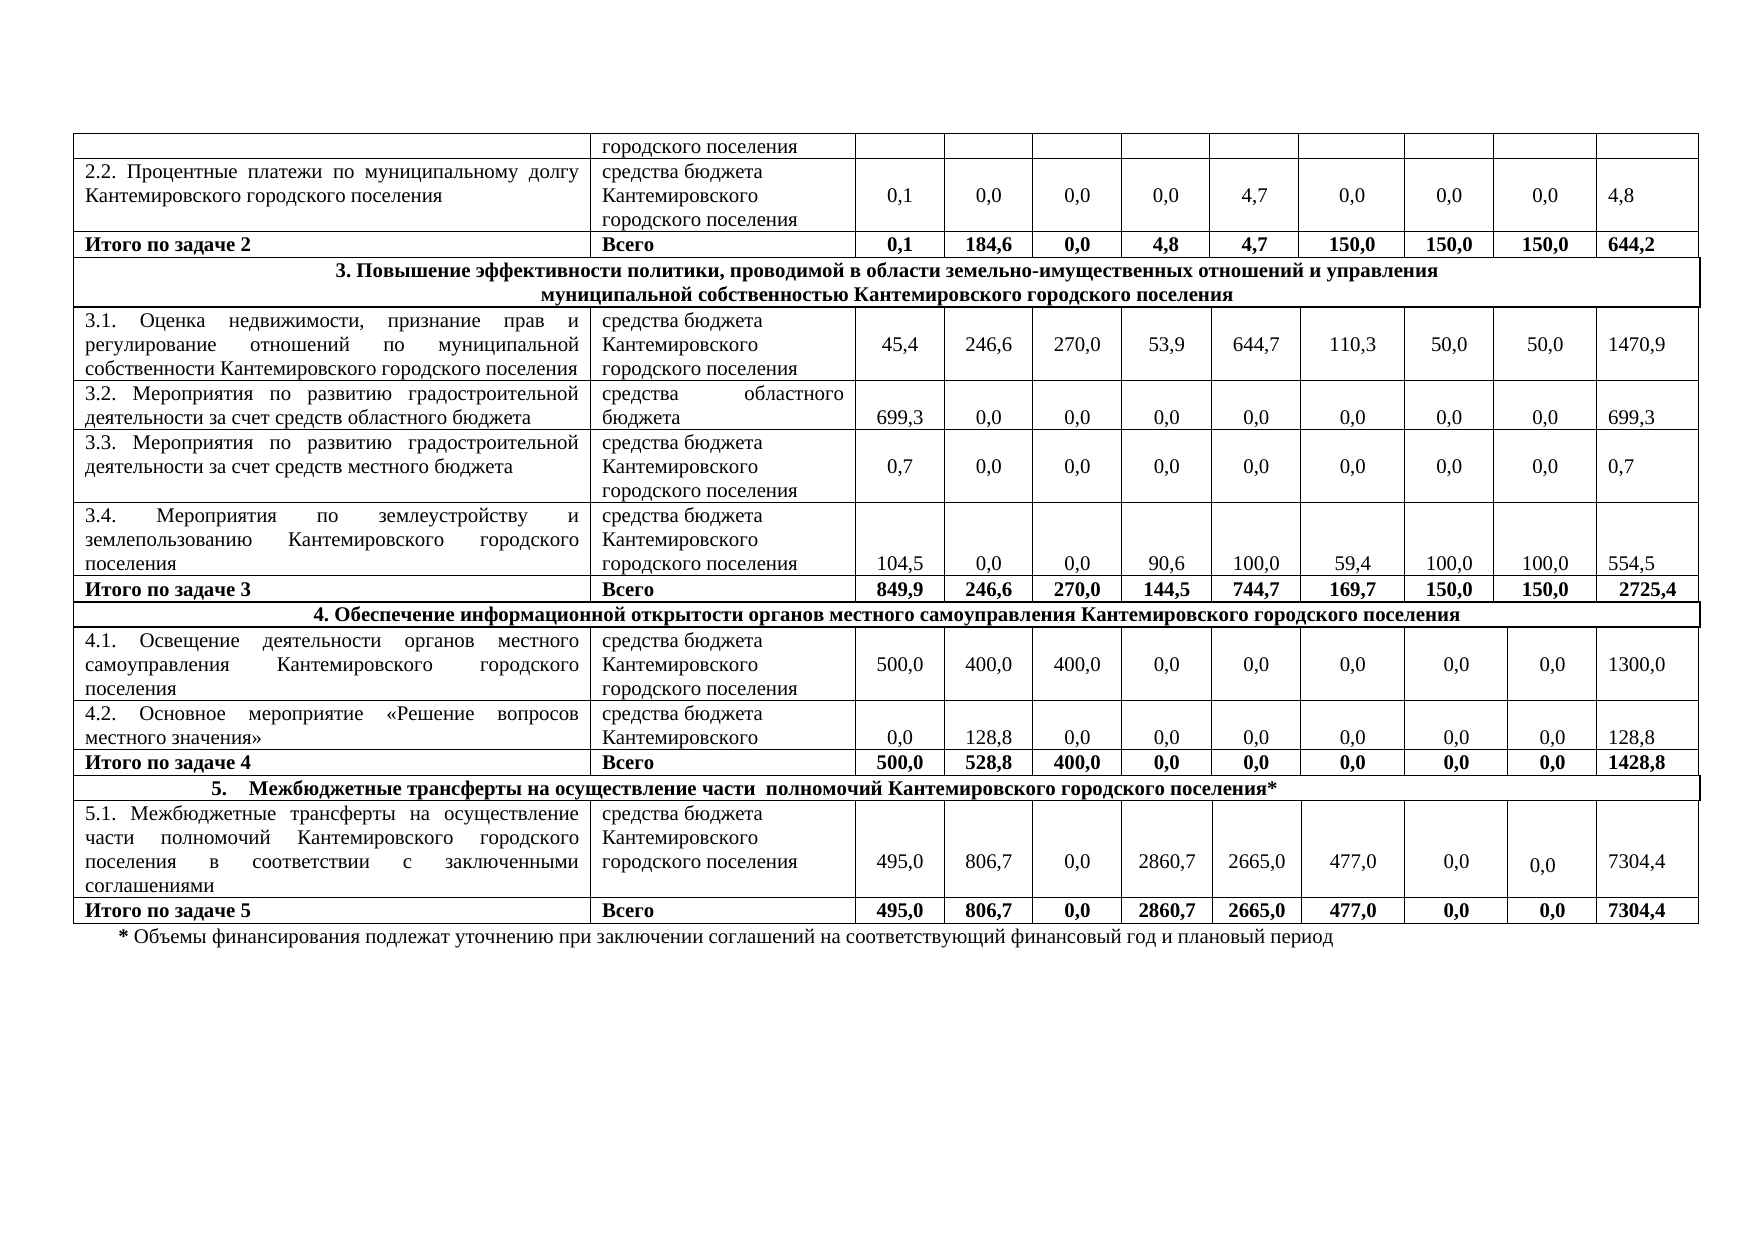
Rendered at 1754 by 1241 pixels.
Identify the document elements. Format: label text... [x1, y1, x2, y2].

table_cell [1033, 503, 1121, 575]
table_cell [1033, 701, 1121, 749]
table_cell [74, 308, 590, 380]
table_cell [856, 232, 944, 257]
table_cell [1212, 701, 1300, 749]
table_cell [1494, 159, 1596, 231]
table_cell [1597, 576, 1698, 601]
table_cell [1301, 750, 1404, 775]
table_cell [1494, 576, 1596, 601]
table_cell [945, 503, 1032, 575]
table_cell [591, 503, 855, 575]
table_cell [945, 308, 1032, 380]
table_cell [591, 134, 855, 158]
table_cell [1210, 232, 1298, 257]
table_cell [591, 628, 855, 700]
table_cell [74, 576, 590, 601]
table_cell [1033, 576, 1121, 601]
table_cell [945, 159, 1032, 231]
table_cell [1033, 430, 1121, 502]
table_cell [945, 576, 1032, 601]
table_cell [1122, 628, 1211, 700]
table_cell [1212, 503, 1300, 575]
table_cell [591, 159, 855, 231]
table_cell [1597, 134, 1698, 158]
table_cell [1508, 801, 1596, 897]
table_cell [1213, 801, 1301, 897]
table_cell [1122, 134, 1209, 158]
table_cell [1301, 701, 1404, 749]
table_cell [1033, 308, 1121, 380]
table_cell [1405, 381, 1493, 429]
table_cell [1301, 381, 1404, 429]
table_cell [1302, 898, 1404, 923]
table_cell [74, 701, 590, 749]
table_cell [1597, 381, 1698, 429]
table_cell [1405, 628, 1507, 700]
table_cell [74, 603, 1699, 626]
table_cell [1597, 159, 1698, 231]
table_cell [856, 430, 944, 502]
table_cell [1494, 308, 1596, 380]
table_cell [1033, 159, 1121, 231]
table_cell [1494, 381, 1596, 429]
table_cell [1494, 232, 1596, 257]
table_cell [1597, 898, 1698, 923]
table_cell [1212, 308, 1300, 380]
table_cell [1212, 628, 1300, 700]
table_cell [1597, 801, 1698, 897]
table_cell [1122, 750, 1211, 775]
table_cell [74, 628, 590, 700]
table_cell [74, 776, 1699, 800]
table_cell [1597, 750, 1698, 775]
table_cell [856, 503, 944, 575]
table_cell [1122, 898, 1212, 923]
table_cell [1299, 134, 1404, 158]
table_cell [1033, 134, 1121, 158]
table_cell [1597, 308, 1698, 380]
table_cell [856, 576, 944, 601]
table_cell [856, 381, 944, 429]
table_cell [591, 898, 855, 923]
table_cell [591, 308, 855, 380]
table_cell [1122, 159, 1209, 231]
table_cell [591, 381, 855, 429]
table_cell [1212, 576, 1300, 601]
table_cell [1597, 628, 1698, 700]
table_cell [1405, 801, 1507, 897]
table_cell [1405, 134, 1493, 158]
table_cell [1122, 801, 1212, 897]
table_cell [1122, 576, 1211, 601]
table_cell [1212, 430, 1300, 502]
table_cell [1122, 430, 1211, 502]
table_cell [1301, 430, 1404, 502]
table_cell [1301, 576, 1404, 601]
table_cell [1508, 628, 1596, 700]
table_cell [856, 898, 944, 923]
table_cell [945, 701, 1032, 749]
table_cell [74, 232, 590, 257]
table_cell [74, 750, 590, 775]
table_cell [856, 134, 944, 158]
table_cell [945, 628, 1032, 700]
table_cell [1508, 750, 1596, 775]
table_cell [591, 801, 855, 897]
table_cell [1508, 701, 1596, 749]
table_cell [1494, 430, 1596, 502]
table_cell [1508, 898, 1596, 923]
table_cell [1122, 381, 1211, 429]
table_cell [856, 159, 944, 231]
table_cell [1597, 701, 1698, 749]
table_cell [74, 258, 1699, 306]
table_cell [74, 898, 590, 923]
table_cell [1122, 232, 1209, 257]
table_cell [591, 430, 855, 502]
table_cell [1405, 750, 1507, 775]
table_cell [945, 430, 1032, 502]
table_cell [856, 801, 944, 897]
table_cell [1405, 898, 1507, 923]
text * Объемы финансирования подлежат уточнению при заключении соглашений на соответствующий финансовый год и плановый период [118, 924, 1636, 948]
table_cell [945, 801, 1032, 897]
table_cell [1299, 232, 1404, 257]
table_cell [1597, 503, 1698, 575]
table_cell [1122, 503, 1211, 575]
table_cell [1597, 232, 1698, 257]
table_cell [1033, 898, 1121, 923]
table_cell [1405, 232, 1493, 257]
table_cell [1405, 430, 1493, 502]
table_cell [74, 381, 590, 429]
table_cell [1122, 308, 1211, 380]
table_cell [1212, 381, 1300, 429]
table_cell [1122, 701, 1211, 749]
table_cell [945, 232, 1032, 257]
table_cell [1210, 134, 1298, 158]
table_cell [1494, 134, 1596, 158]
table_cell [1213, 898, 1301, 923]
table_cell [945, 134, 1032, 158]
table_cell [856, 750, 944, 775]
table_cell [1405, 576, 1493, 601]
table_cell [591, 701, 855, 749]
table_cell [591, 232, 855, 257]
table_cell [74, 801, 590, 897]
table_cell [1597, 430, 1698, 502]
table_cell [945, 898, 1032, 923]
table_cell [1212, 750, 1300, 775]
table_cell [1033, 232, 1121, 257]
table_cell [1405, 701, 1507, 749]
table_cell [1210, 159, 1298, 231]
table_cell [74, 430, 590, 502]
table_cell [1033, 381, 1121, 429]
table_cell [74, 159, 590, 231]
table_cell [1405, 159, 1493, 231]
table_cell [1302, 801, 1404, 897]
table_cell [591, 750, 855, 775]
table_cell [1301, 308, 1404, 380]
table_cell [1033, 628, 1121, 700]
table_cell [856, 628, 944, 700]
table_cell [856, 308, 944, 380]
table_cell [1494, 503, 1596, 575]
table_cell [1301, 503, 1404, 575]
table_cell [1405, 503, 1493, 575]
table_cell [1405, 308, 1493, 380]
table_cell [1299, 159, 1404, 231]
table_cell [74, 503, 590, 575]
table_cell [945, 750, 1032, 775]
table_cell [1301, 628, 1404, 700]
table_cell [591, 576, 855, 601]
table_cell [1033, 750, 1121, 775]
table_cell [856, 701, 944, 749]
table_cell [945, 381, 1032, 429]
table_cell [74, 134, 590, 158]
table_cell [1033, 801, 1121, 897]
